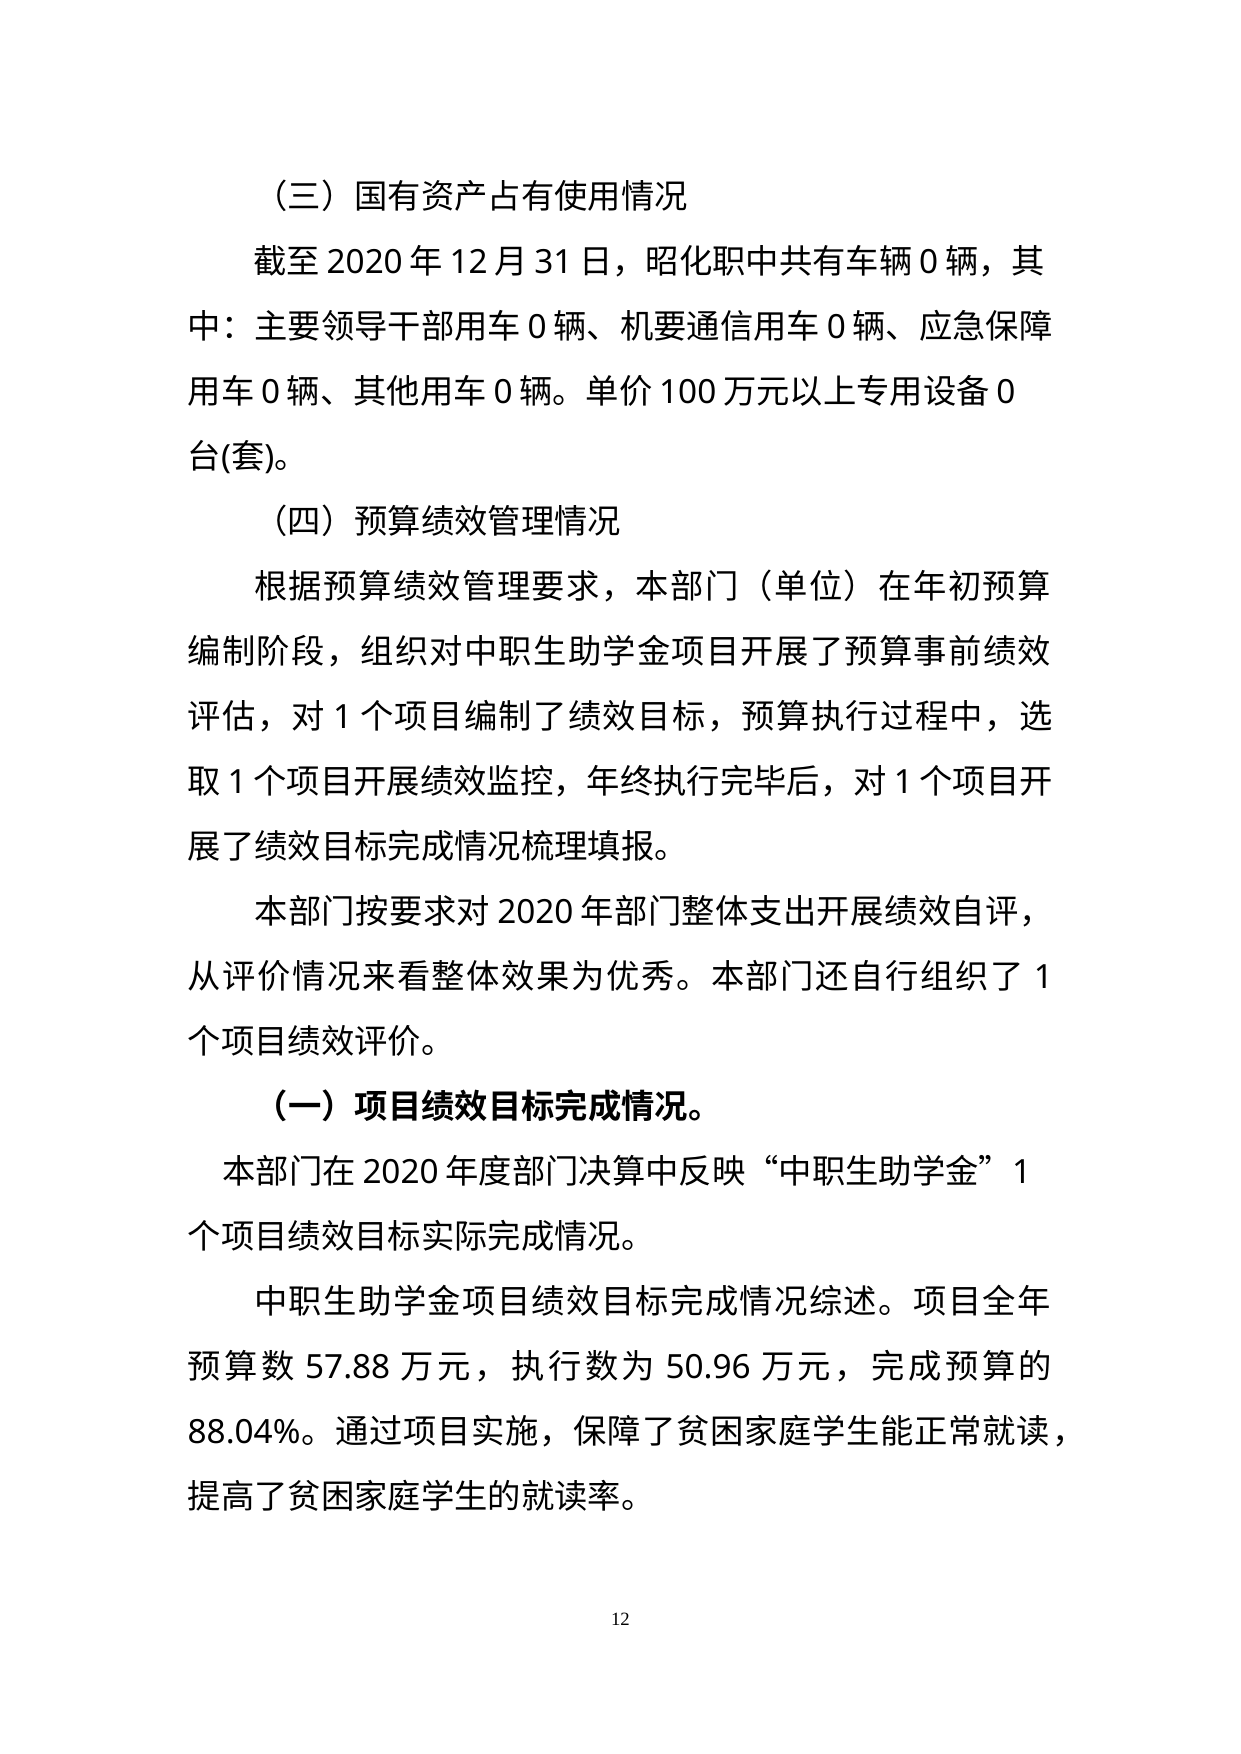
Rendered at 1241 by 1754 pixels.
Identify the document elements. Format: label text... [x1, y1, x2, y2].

text 截至2020年12月31日，昭化职中共有车辆0辆，其中：主要领导干部用车0辆、机要通信用车0辆、应急保障用车0辆、其他用车0辆。单价100万元以上专用设备0台(套)。 [187, 227, 1053, 487]
list 项目绩效目标完成情况。 本部门在2020年度部门决算中反映“中职生助学金”1个项目绩效目标实际完成情况。 [187, 1072, 1053, 1267]
text 中职生助学金项目绩效目标完成情况综述。项目全年预算数57.88万元，执行数为50.96万元，完成预算的88.04%。通过项目实施，保障了贫困家庭学生能正常就读，提高了贫困家庭学生的就读率。 [187, 1267, 1053, 1527]
text （四）预算绩效管理情况 [187, 487, 1053, 552]
text （三）国有资产占有使用情况 [187, 162, 1053, 227]
text 本部门按要求对2020年部门整体支出开展绩效自评，从评价情况来看整体效果为优秀。本部门还自行组织了1个项目绩效评价。 [187, 877, 1053, 1072]
text 根据预算绩效管理要求，本部门（单位）在年初预算编制阶段，组织对中职生助学金项目开展了预算事前绩效评估，对1个项目编制了绩效目标，预算执行过程中，选取1个项目开展绩效监控，年终执行完毕后，对1个项目开展了绩效目标完成情况梳理填报。 [187, 552, 1053, 877]
